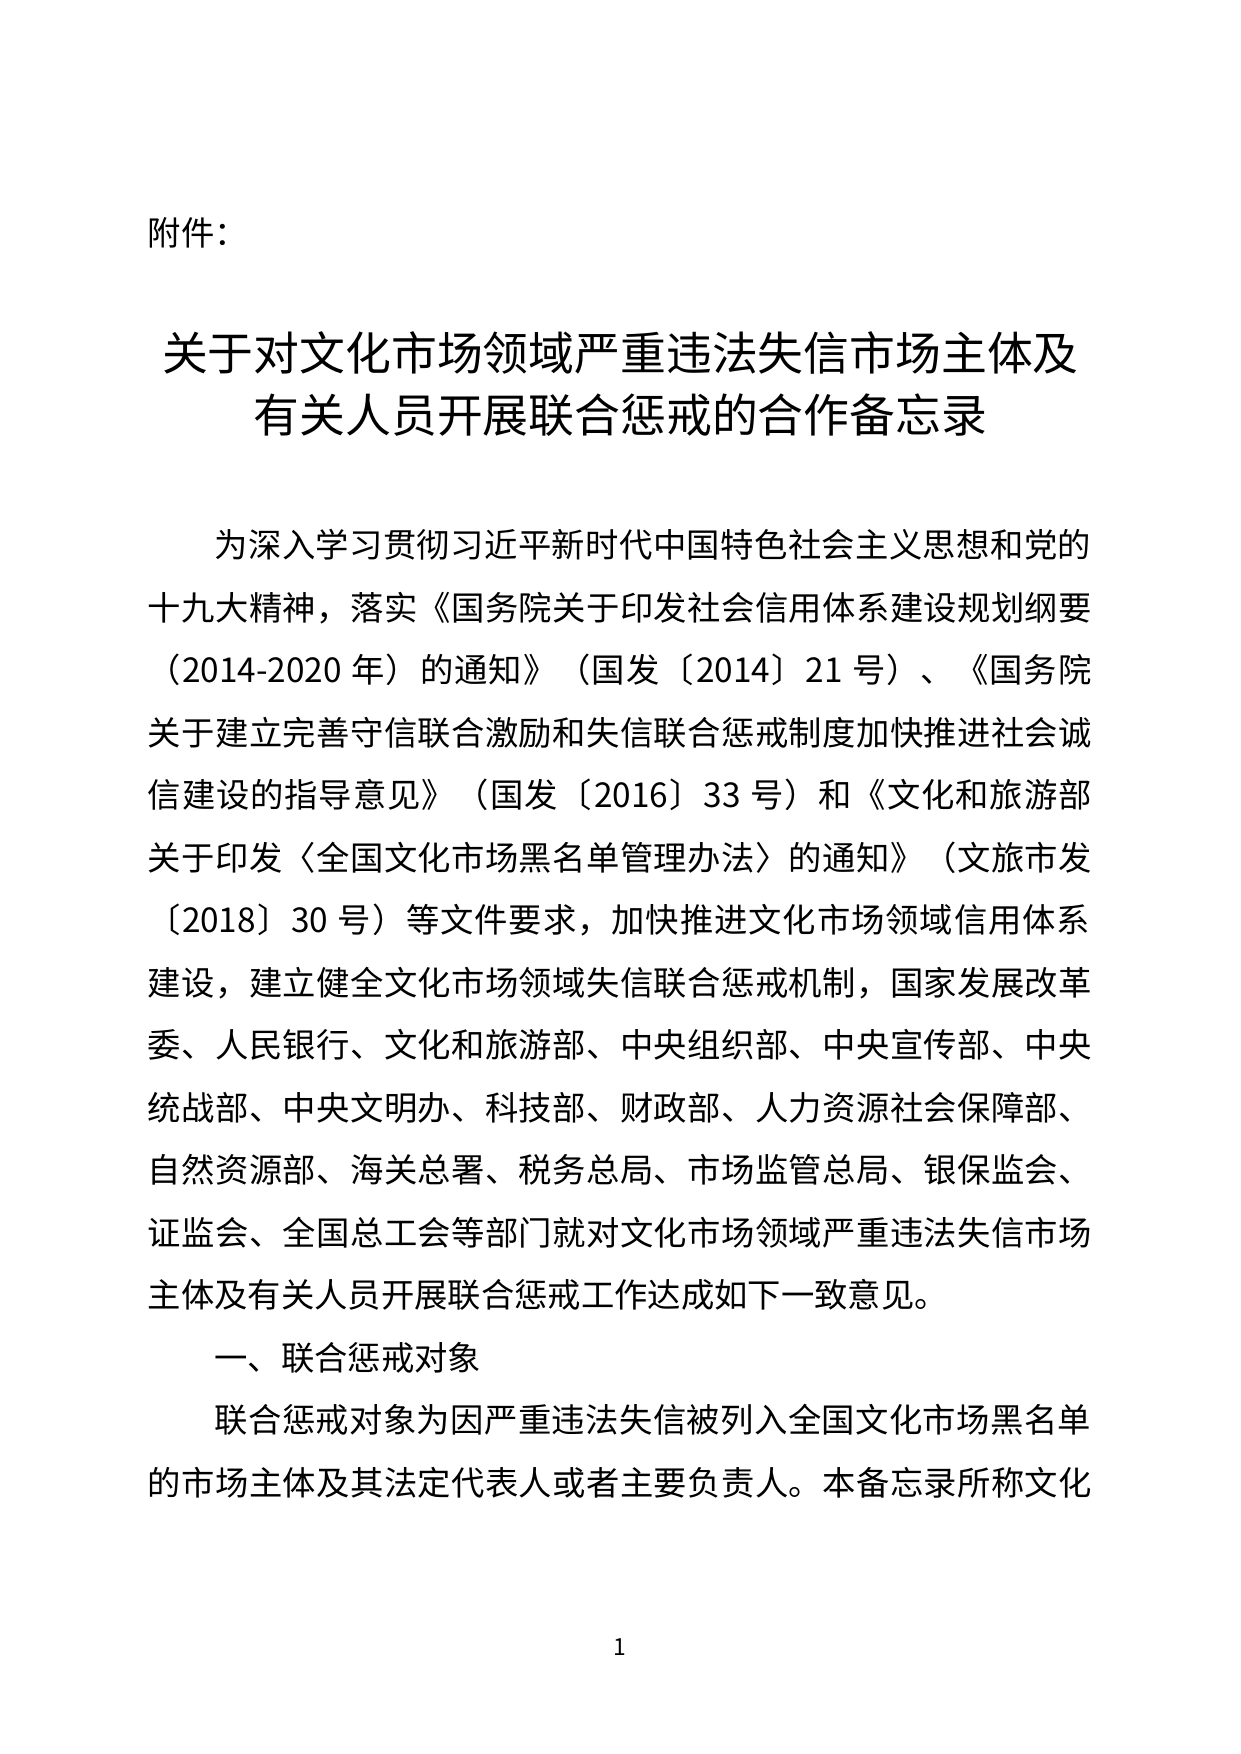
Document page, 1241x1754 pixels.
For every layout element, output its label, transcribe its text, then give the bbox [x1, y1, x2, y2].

text 附件： [148, 195, 1093, 257]
text 为深入学习贯彻习近平新时代中国特色社会主义思想和党的十九大精神，落实《国务院关于印发社会信用体系建设规划纲要（2014-2020 年）的通知》（国发〔2014〕21 号）、《国务院关于建立完善守信联合激励和失信联合惩戒制度加快推进社会诚信建设的指导意见》（国发〔2016〕33 号）和《文化和旅游部关于印发〈全国文化市场黑名单管理办法〉的通知》（文旅市发〔2018〕30 号）等文件要求，加快推进文化市场领域信用体系建设，建立健全文化市场领域失信联合惩戒机制，国家发展改革委、人民银行、文化和旅游部、中央组织部、中央宣传部、中央统战部、中央文明办、科技部、财政部、人力资源社会保障部、自然资源部、海关总署、税务总局、市场监管总局、银保监会、证监会、全国总工会等部门就对文化市场领域严重违法失信市场主体及有关人员开展联合惩戒工作达成如下一致意见。 [148, 507, 1093, 1320]
text 一、联合惩戒对象 [148, 1320, 1093, 1382]
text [148, 1382, 1093, 1507]
text 关于对文化市场领域严重违法失信市场主体及有关人员开展联合惩戒的合作备忘录 [148, 320, 1093, 445]
